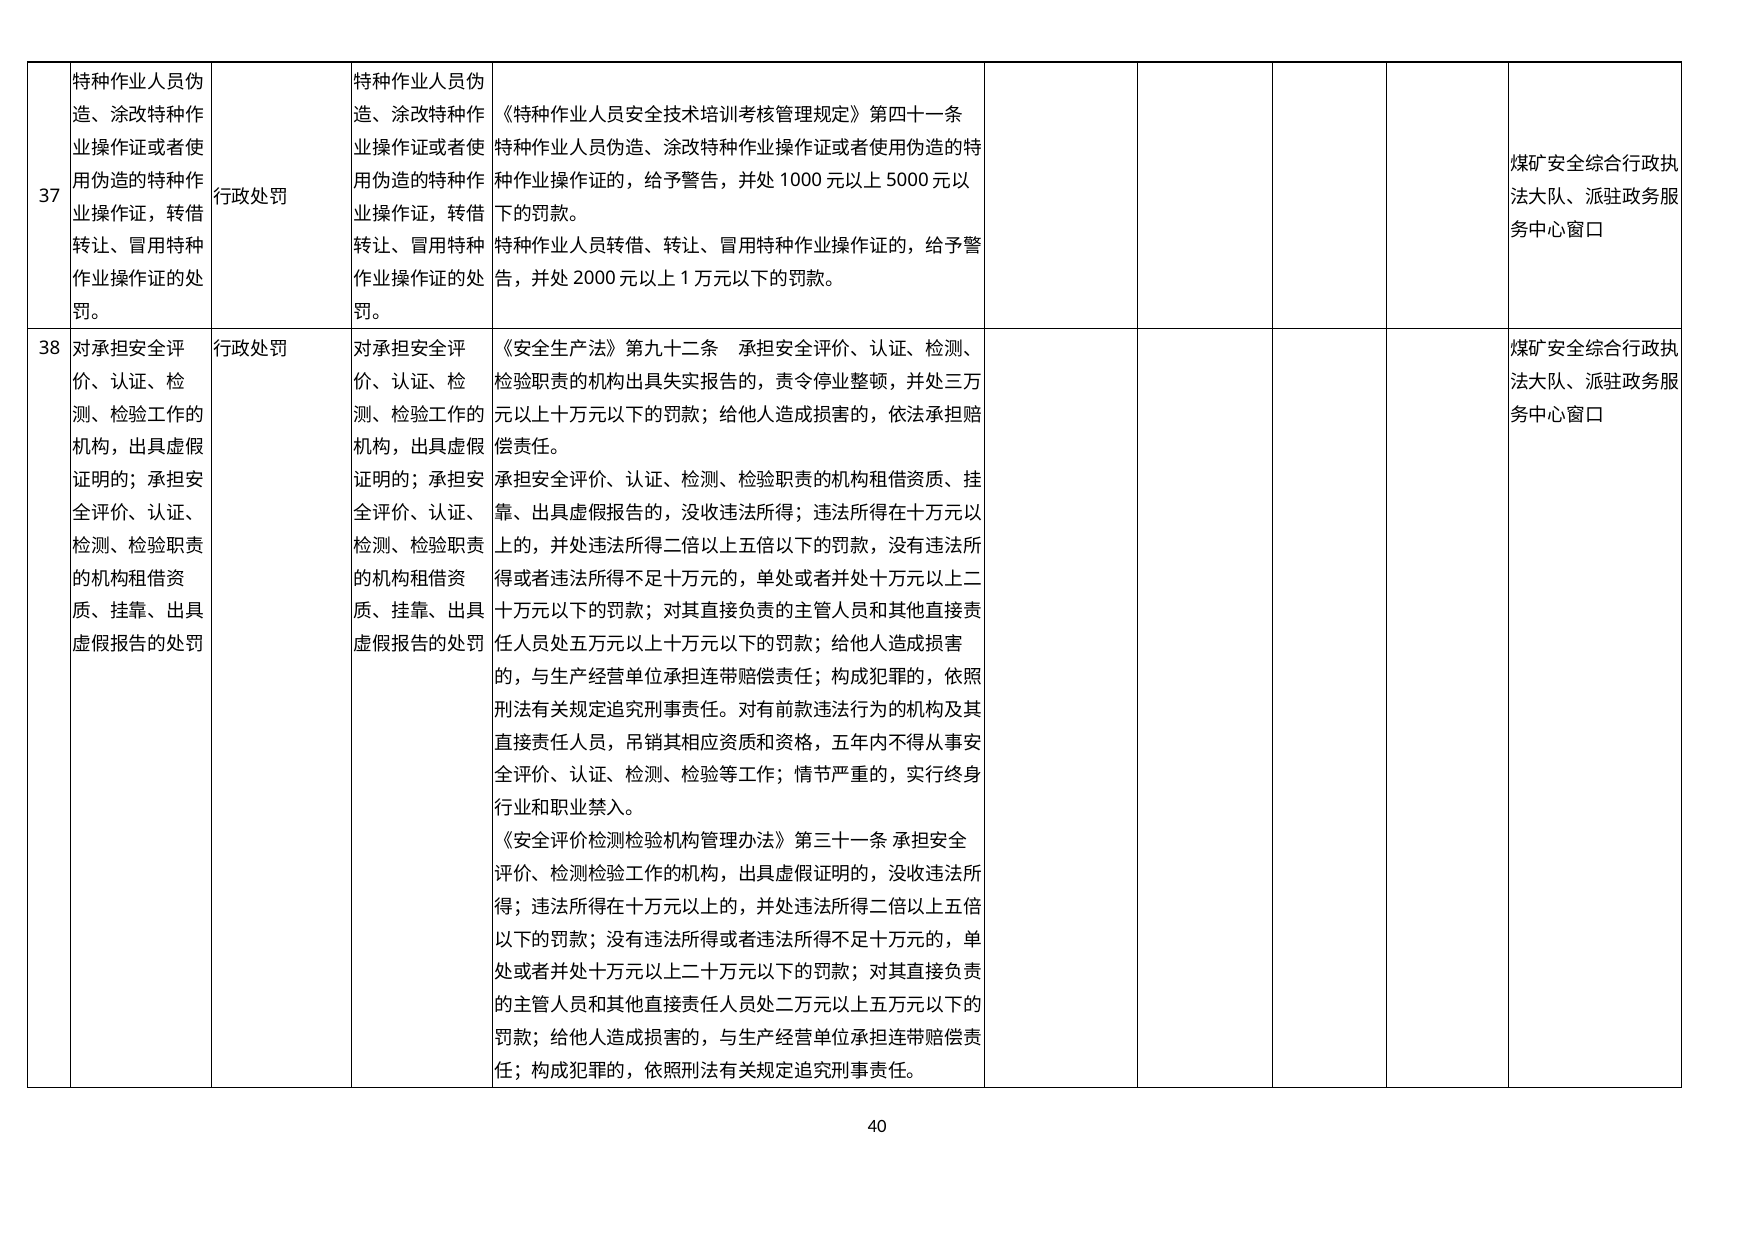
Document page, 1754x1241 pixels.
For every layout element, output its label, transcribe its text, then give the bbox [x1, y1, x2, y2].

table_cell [493, 329, 984, 1087]
table_cell 特种作业人员伪造、涂改特种作业操作证或者使用伪造的特种作业操作证，转借转让、冒用特种作业操作证的处罚。 [71, 63, 211, 328]
table_cell [985, 329, 1137, 1087]
table_cell 38 [28, 329, 70, 1087]
table_cell [1138, 329, 1272, 1087]
table_cell 行政处罚 [212, 63, 351, 328]
table_cell [1138, 63, 1272, 328]
table_cell [1387, 63, 1508, 328]
table_cell [1273, 329, 1386, 1087]
table_cell 《特种作业人员安全技术培训考核管理规定》第四十一条 特种作业人员伪造、涂改特种作业操作证或者使用伪造的特种作业操作证的，给予警告，并处1000元以上5000元以下的罚款。 特种作业人员转借、转让、冒用特种作业操作证的，给予警告，并处2000元以上1万元以下的罚款。 [493, 63, 984, 328]
table_cell [1273, 63, 1386, 328]
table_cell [1509, 63, 1681, 328]
table_cell 特种作业人员伪造、涂改特种作业操作证或者使用伪造的特种作业操作证，转借转让、冒用特种作业操作证的处罚。 [352, 63, 492, 328]
table_cell 行政处罚 [212, 329, 351, 1087]
table_cell 37 [28, 63, 70, 328]
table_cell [1509, 329, 1681, 1087]
table_cell [985, 63, 1137, 328]
table_cell [1387, 329, 1508, 1087]
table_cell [71, 329, 211, 1087]
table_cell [352, 329, 492, 1087]
